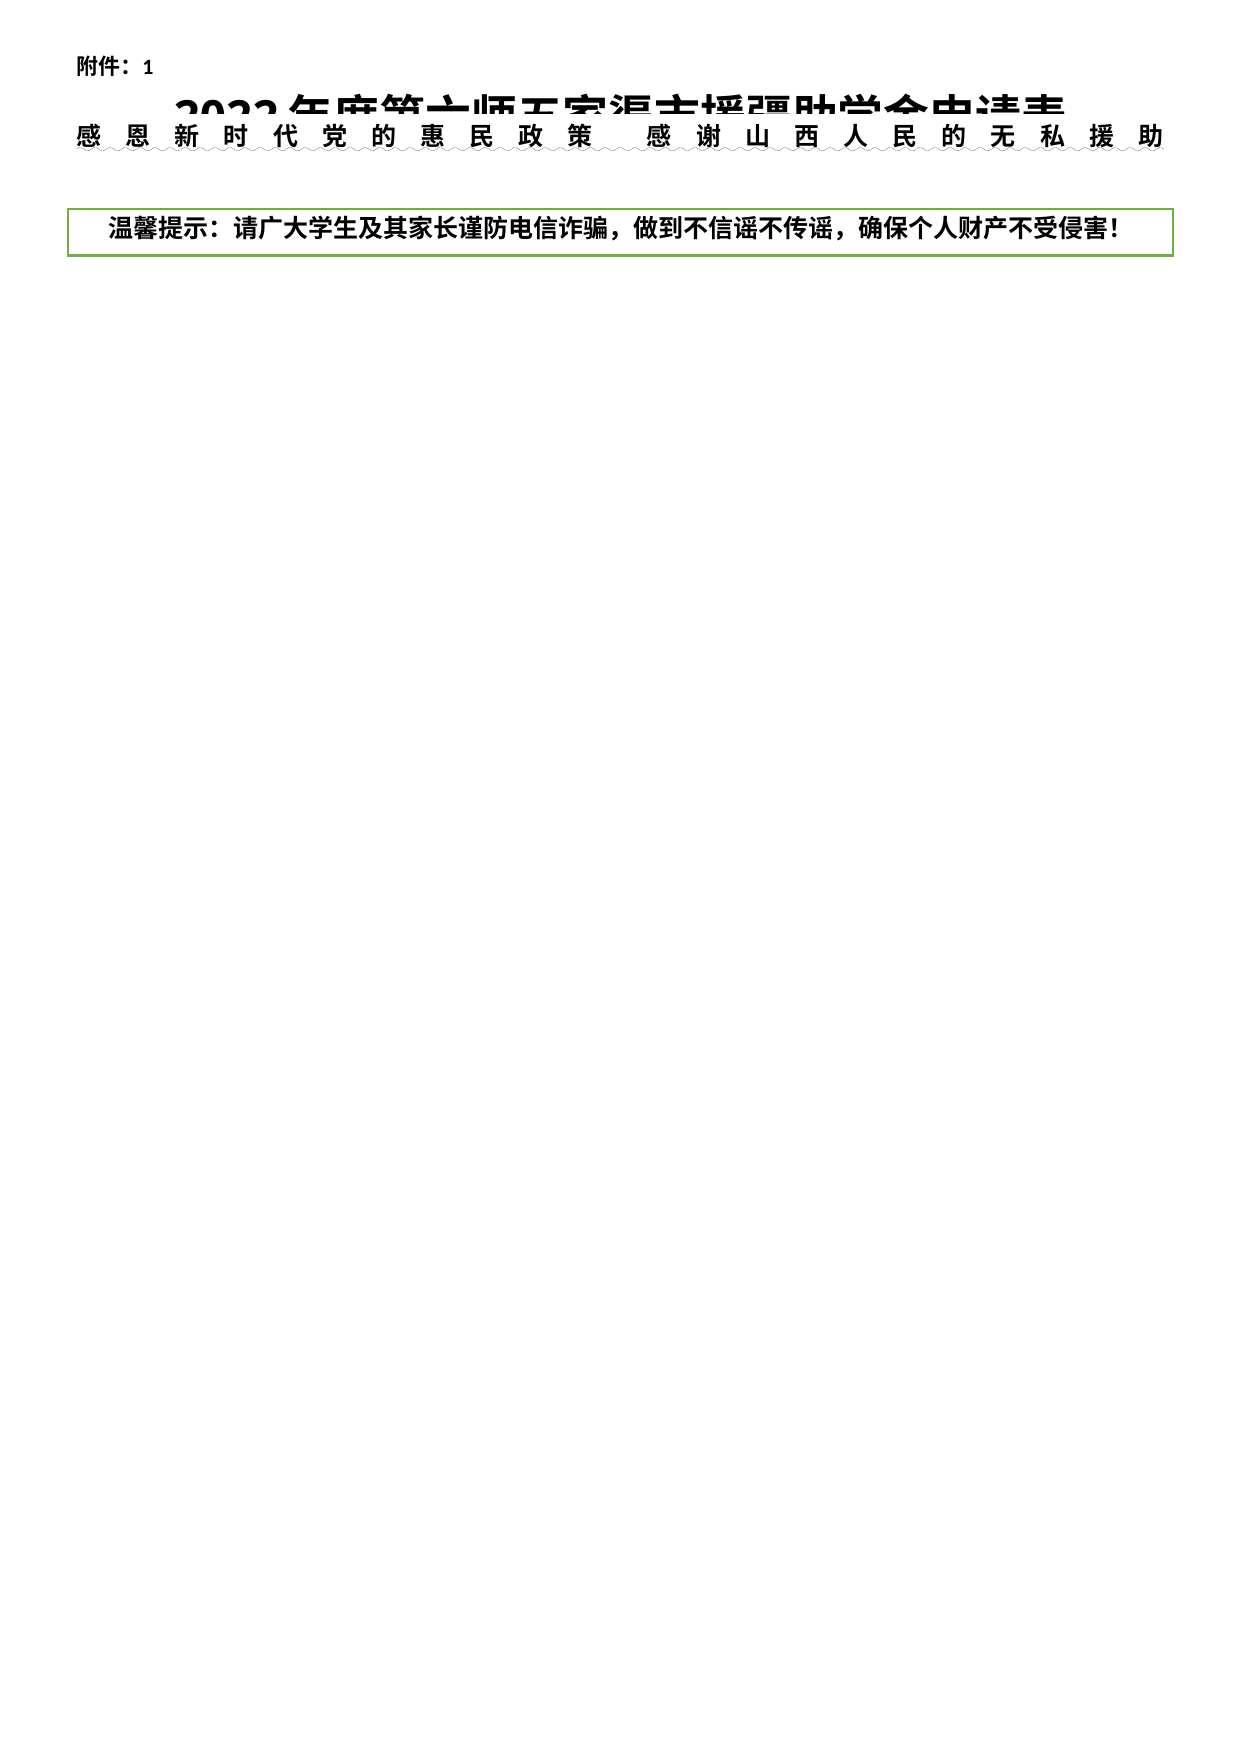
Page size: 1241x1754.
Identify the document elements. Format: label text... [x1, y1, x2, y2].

text 2022年度第六师五家渠市援疆助学金申请表 [59, 64, 1181, 162]
